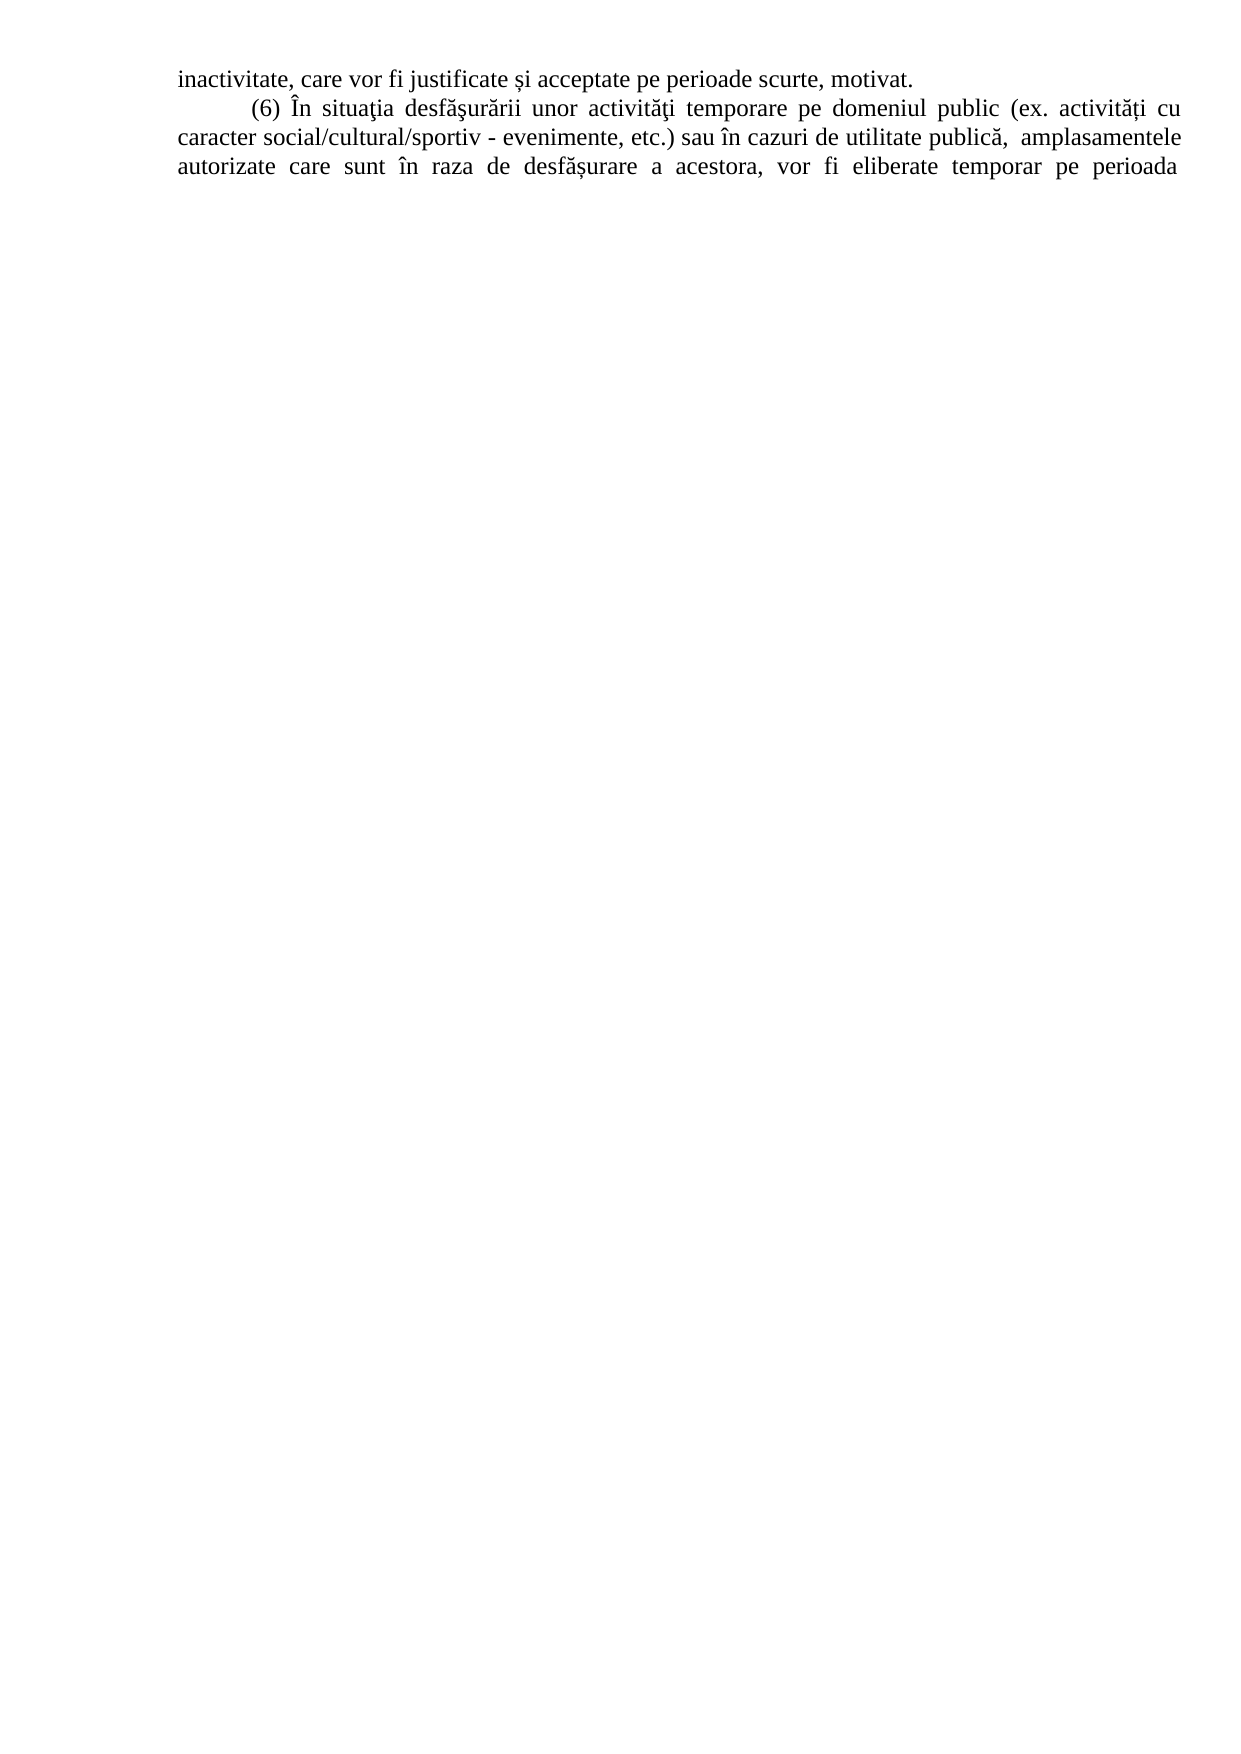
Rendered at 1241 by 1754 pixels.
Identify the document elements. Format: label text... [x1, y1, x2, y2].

list În situaţia desfăşurării unor activităţi temporare pe domeniul public (ex. activități cu caracter social/cultural/sportiv - evenimente, etc.) sau în cazuri de utilitate publică, amplasamentele autorizate care sunt în raza de desfășurare a acestora, vor fi eliberate temporar pe perioada [177, 93, 1182, 179]
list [177, 64, 1181, 93]
